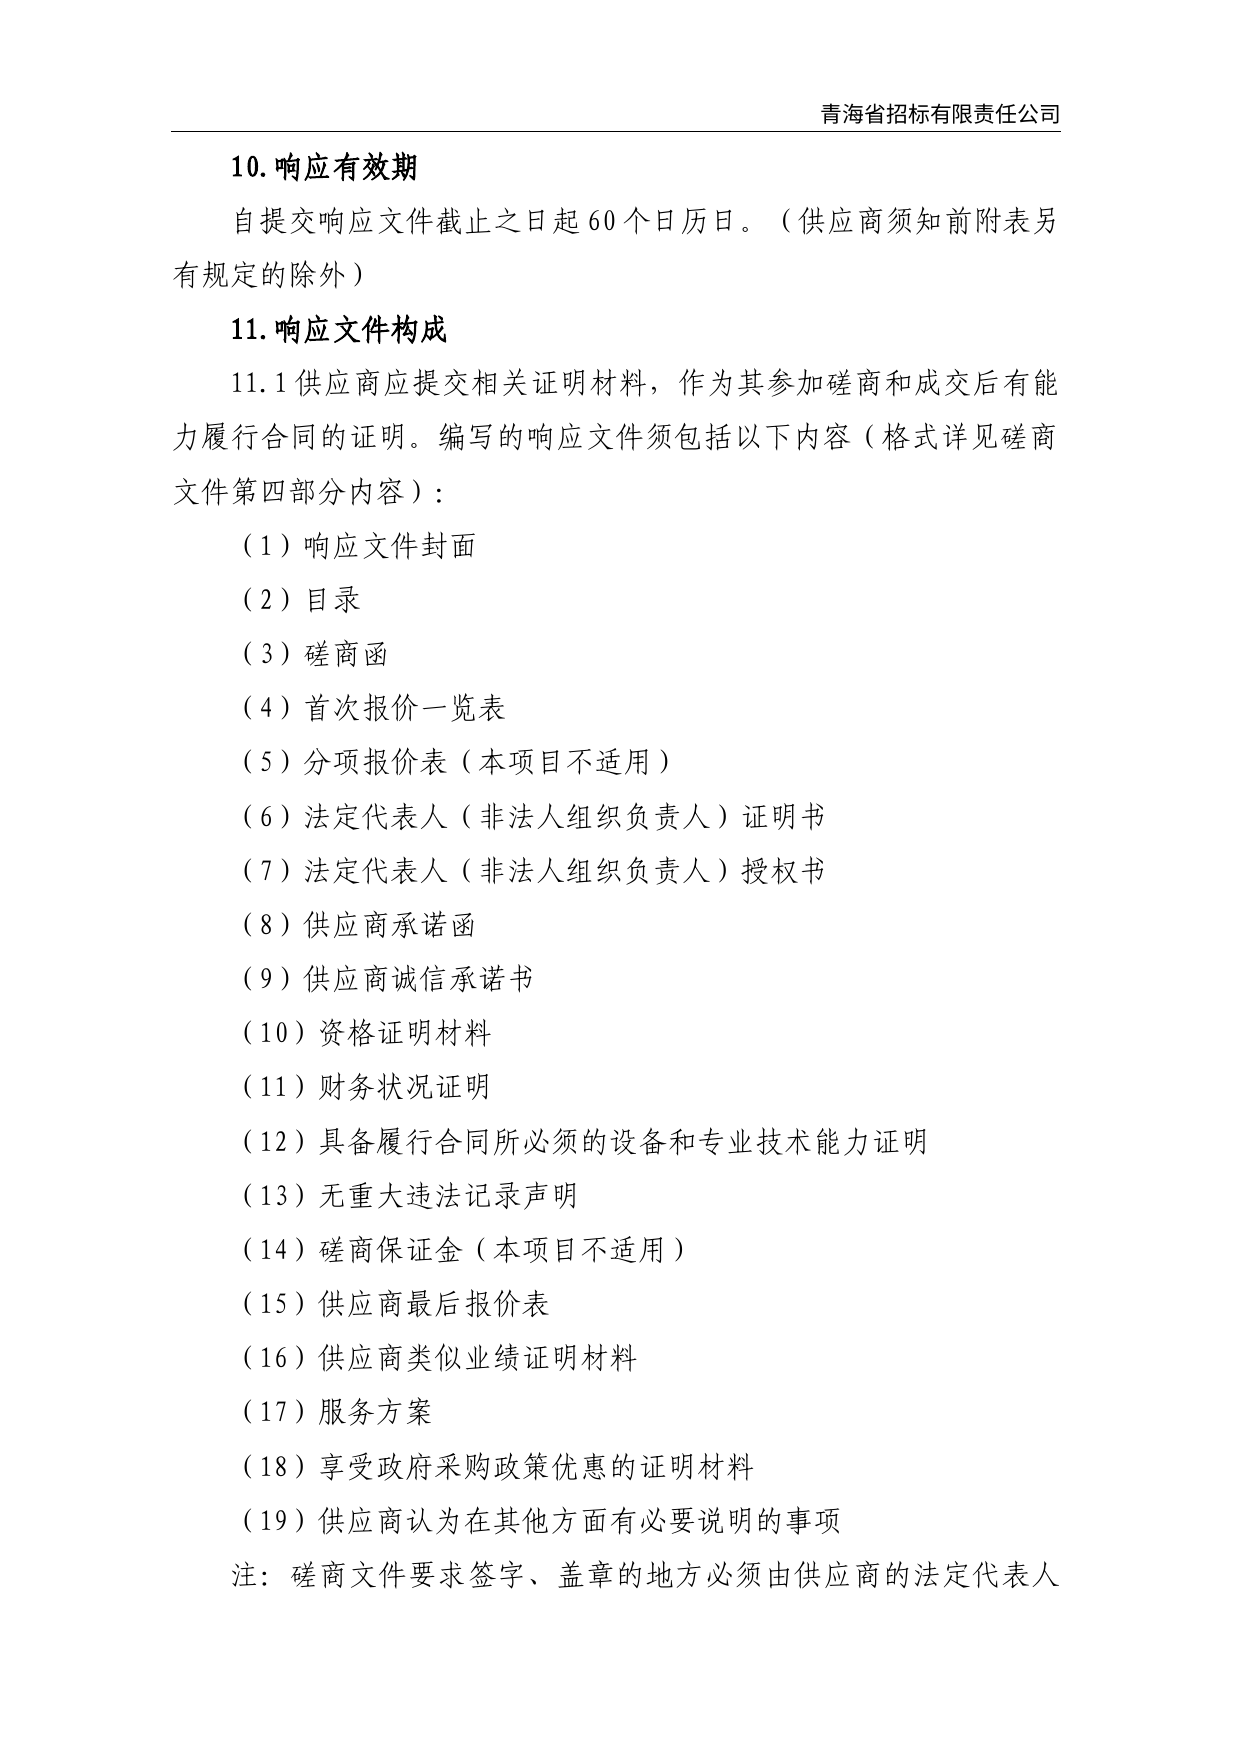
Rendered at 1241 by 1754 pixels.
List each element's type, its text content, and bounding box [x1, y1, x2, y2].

text （6）法定代表人（非法人组织负责人）证明书 [171, 784, 1061, 838]
text 11.1供应商应提交相关证明材料，作为其参加磋商和成交后有能力履行合同的证明。编写的响应文件须包括以下内容（格式详见磋商文件第四部分内容）： [171, 350, 1061, 513]
text 11.响应文件构成 [171, 296, 1061, 350]
text （15）供应商最后报价表 [171, 1271, 1061, 1325]
text （1）响应文件封面 [171, 513, 1061, 567]
text （9）供应商诚信承诺书 [171, 946, 1061, 1000]
text （17）服务方案 [171, 1379, 1061, 1434]
text （11）财务状况证明 [171, 1054, 1061, 1109]
text （8）供应商承诺函 [171, 892, 1061, 946]
text （3）磋商函 [171, 621, 1061, 675]
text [171, 1542, 1061, 1596]
text （5）分项报价表（本项目不适用） [171, 729, 1061, 784]
text （4）首次报价一览表 [171, 675, 1061, 729]
text （13）无重大违法记录声明 [171, 1163, 1061, 1217]
text （16）供应商类似业绩证明材料 [171, 1325, 1061, 1379]
text （19）供应商认为在其他方面有必要说明的事项 [171, 1488, 1061, 1542]
text （7）法定代表人（非法人组织负责人）授权书 [171, 838, 1061, 892]
text （12）具备履行合同所必须的设备和专业技术能力证明 [171, 1109, 1061, 1163]
text （14）磋商保证金（本项目不适用） [171, 1217, 1061, 1271]
text （10）资格证明材料 [171, 1000, 1061, 1054]
text （18）享受政府采购政策优惠的证明材料 [171, 1434, 1061, 1488]
text 10.响应有效期 [171, 134, 1061, 188]
text 自提交响应文件截止之日起60个日历日。（供应商须知前附表另有规定的除外） [171, 188, 1061, 296]
text （2）目录 [171, 567, 1061, 621]
